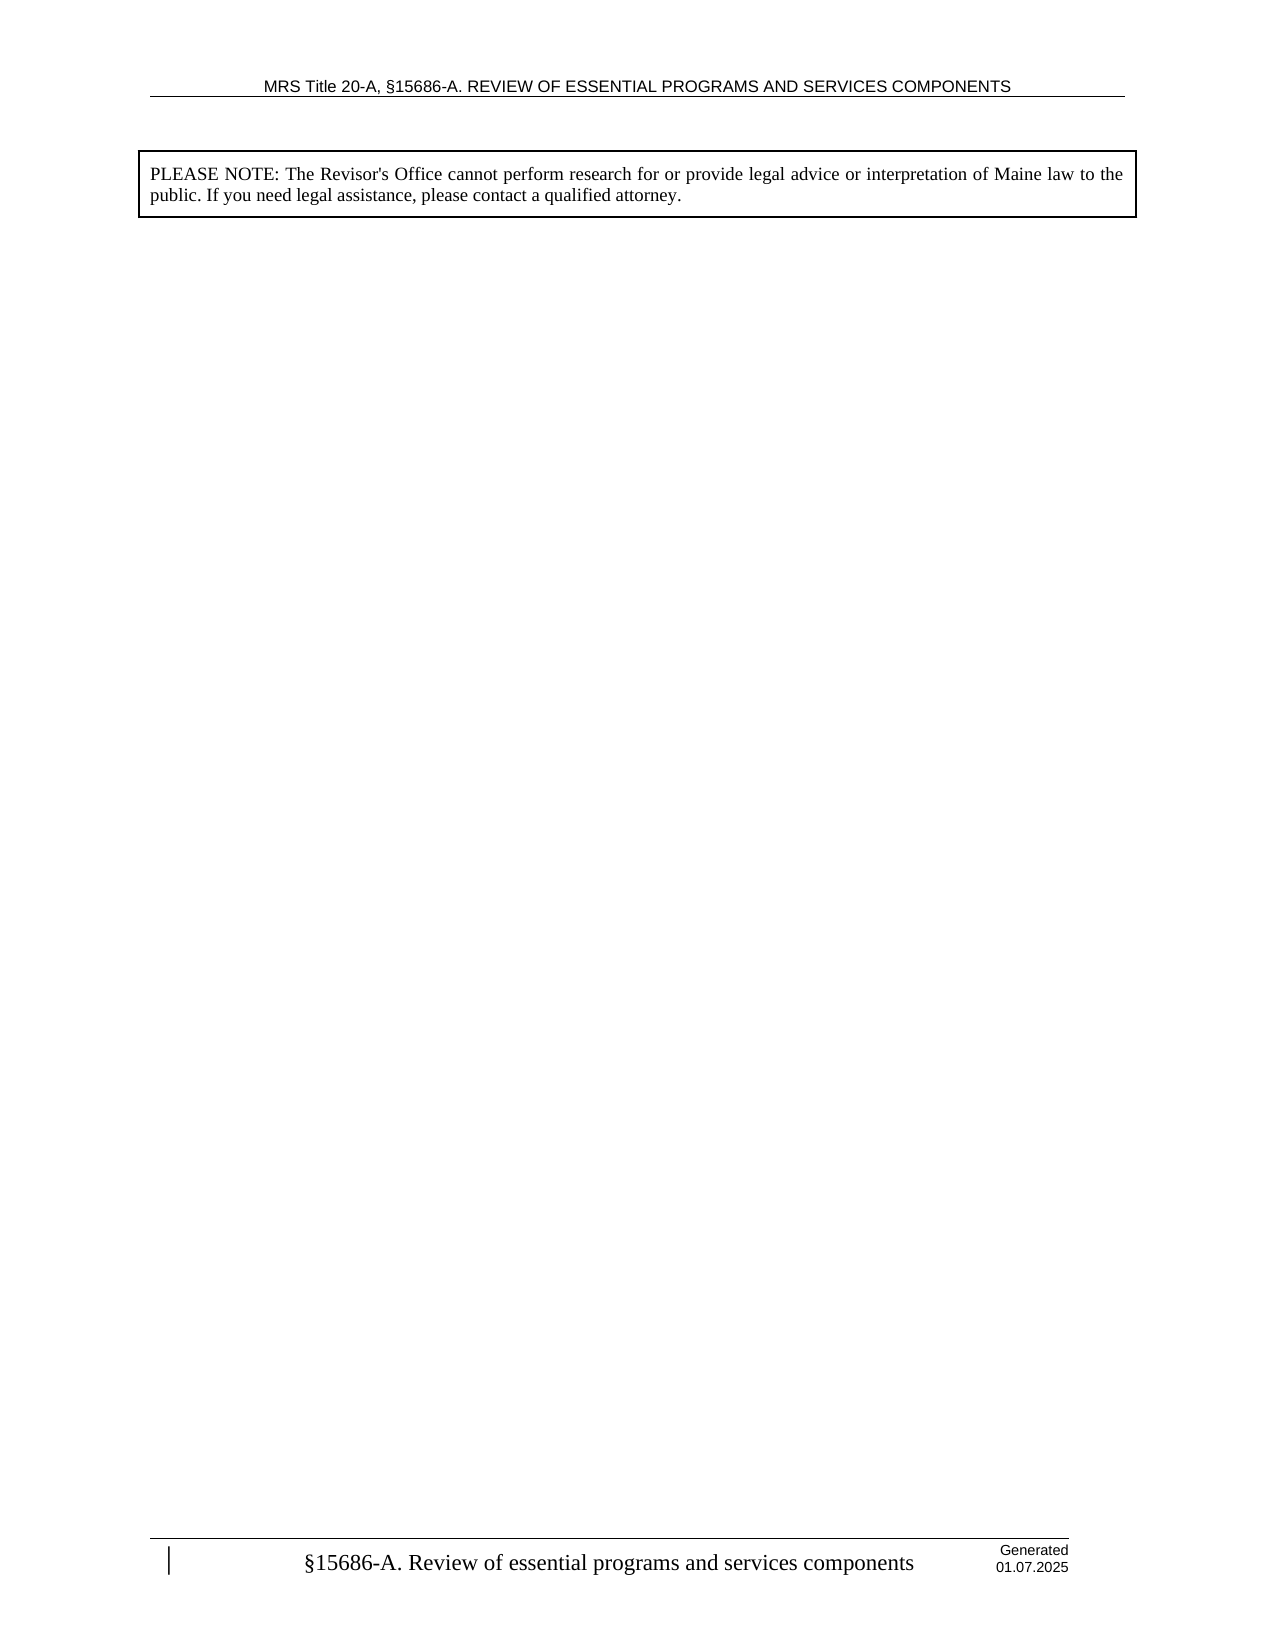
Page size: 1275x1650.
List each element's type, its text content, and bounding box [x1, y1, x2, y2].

text PLEASE NOTE: The Revisor's Office cannot perform research for or provide legal advice or interpretation of Maine law to the public. If you need legal assistance, please contact a qualified attorney. [140, 152, 1135, 216]
